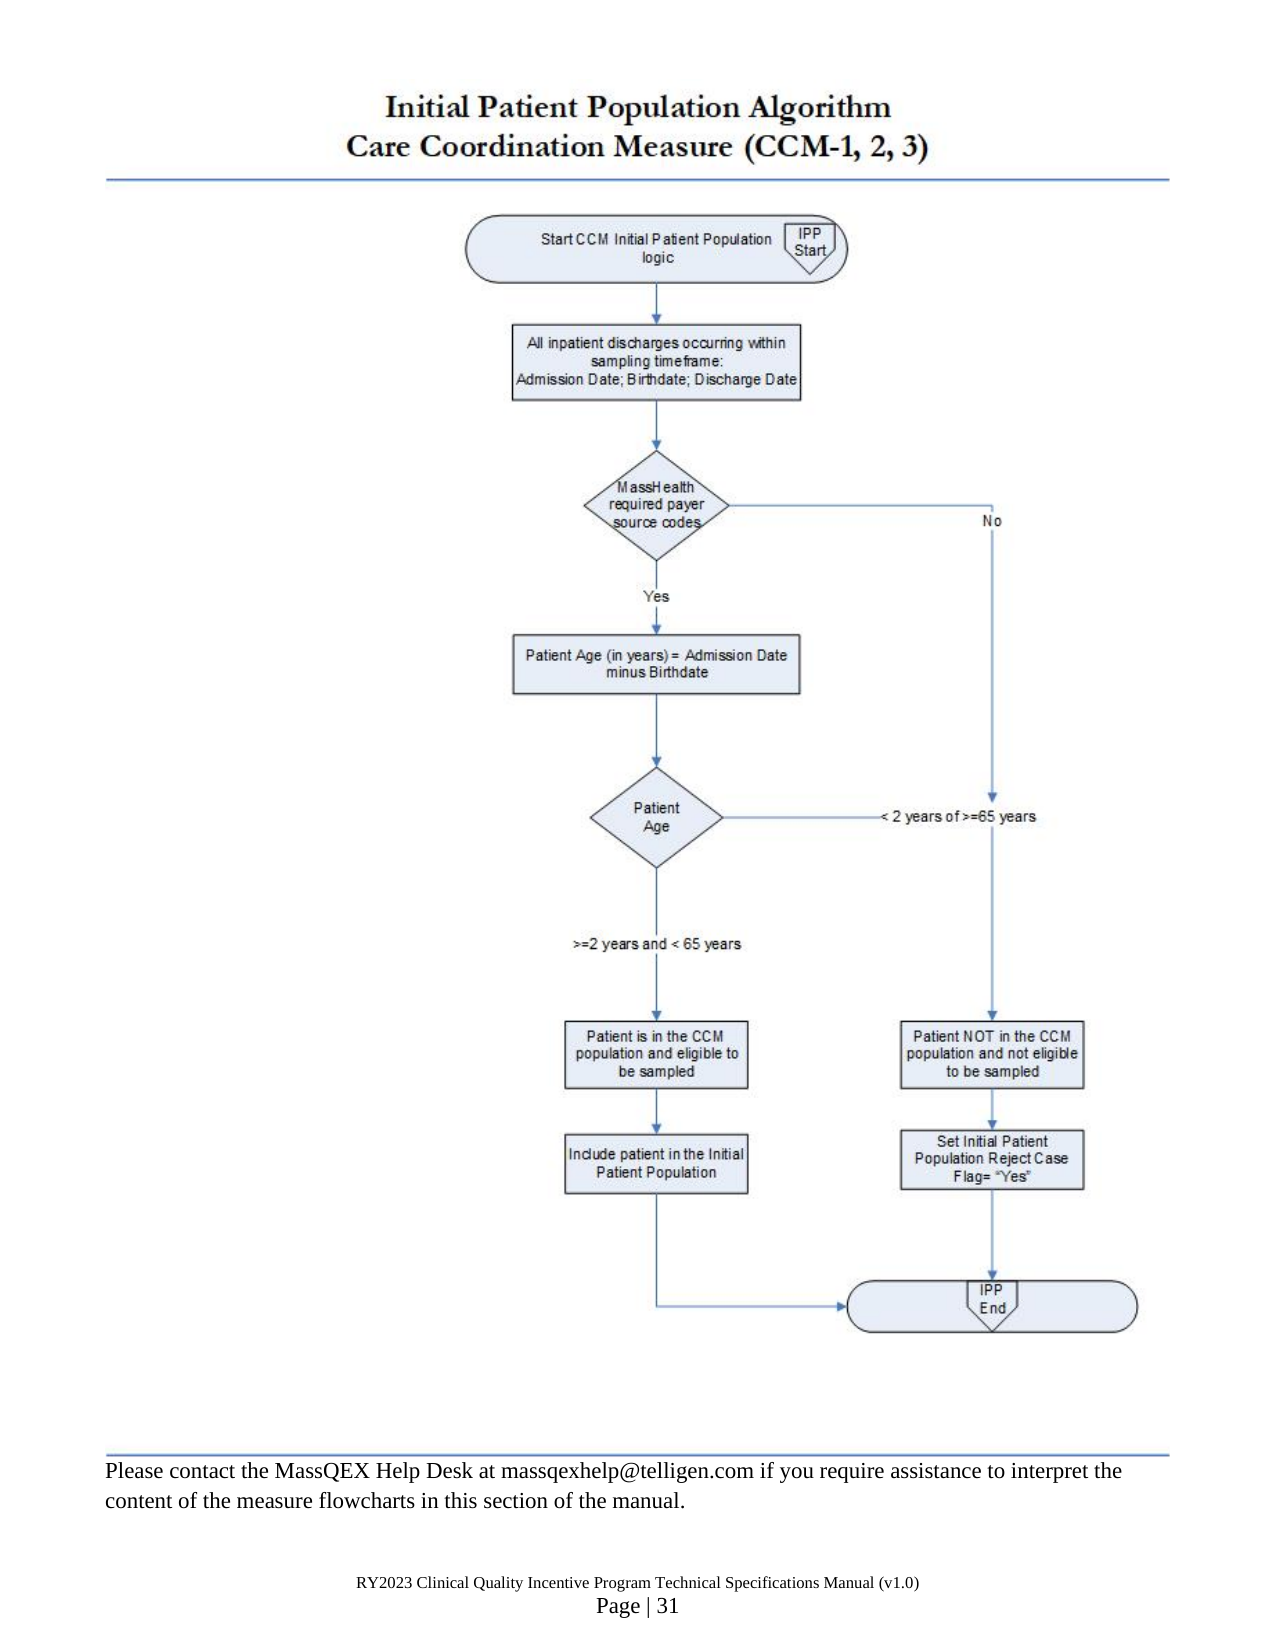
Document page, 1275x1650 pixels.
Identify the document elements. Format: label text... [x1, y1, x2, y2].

picture [105, 79, 1170, 1458]
text Please contact the MassQEX Help Desk at massqexhelp@telligen.com if you require assistance to interpret the content of the measure flowcharts in this section of the manual. [105, 1458, 1170, 1514]
